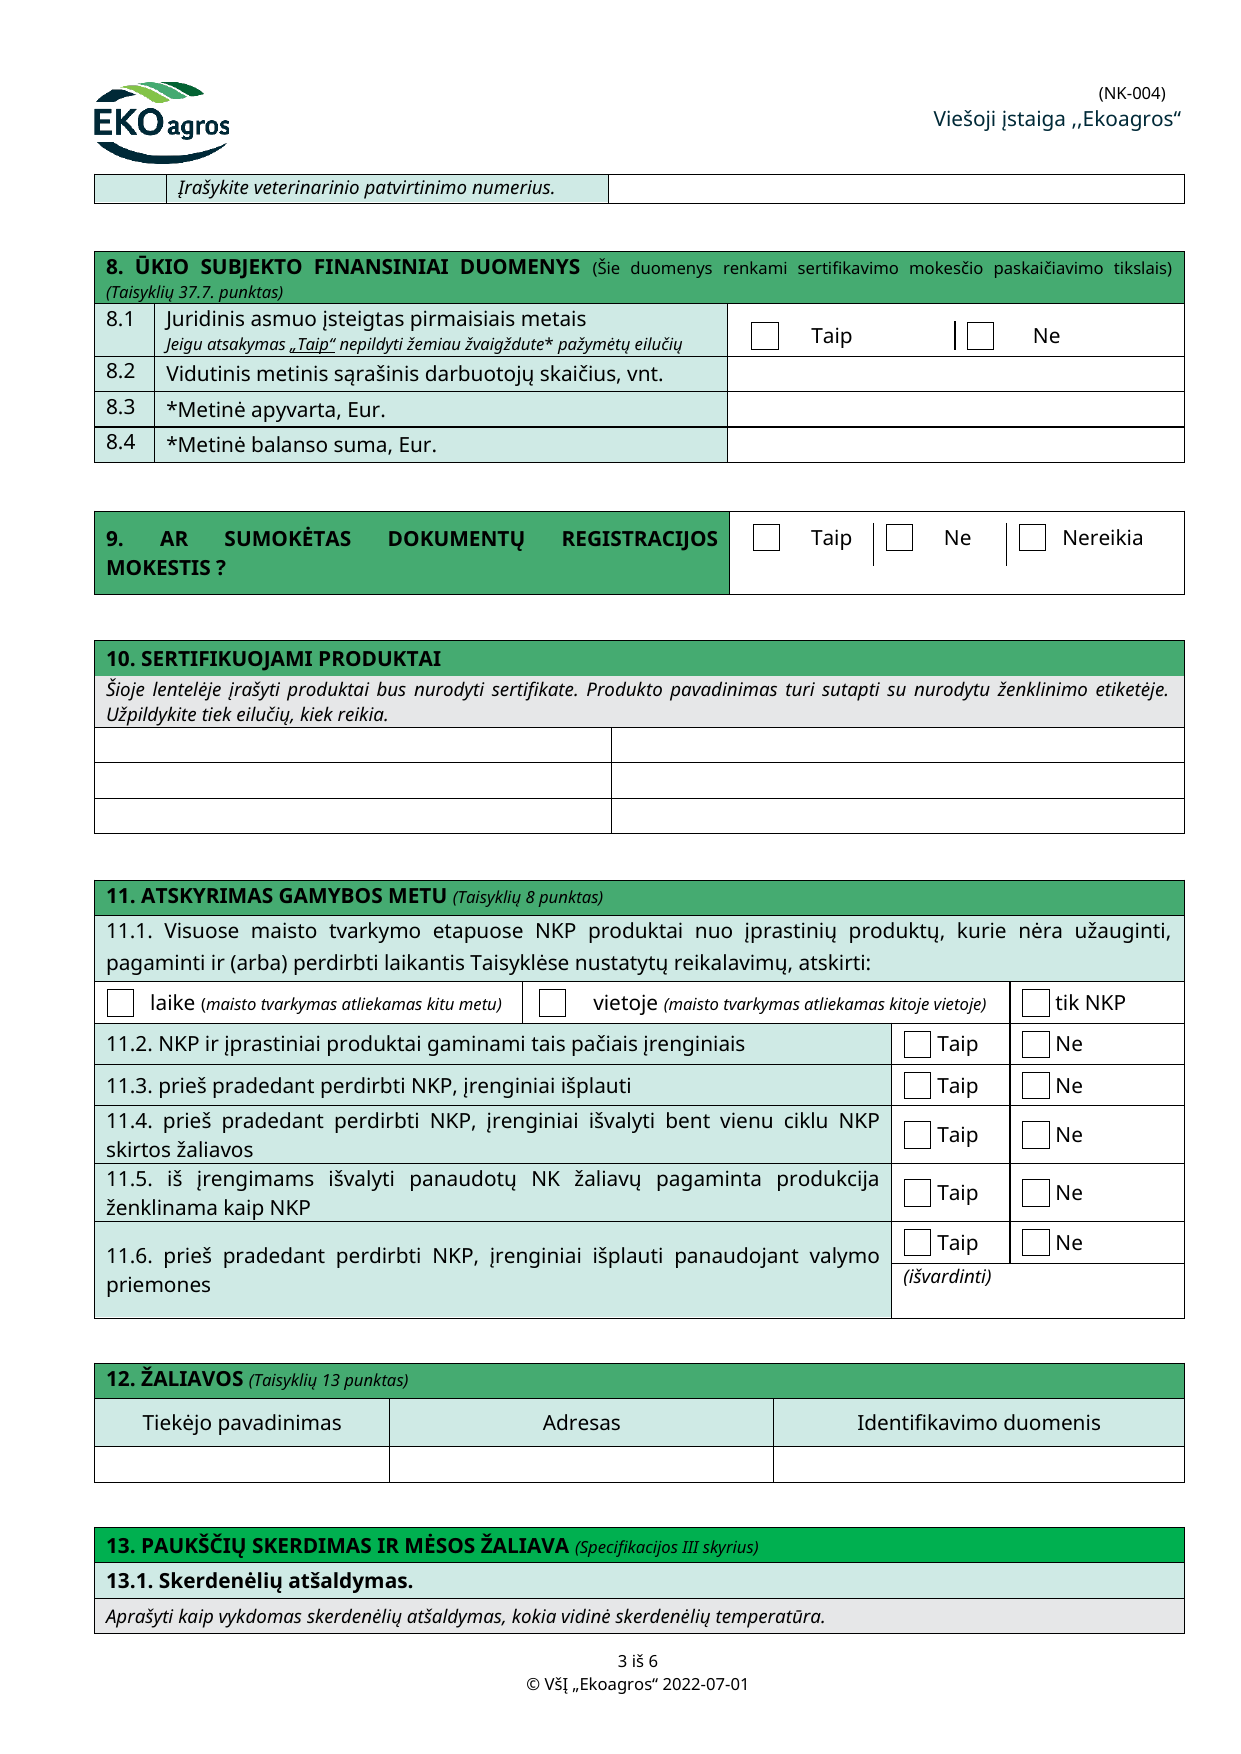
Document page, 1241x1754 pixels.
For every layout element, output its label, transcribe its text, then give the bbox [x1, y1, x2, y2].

table_cell [612, 799, 1184, 833]
table_cell [728, 428, 1184, 462]
table_cell [728, 304, 1184, 356]
table_cell Vidutinis metinis sąrašinis darbuotojų skaičius, vnt. [155, 357, 727, 391]
table_header 10. SERTIFIKUOJAMI PRODUKTAI [95, 641, 1184, 676]
table_cell 8.2 [95, 357, 154, 391]
table_cell Ne [1011, 1065, 1184, 1105]
table_header 12. ŽALIAVOS (Taisyklių 13 punktas) [95, 1364, 1184, 1398]
table_cell [95, 763, 611, 798]
table_header 9. AR SUMOKĖTAS DOKUMENTŲ REGISTRACIJOS MOKESTIS ? [95, 512, 729, 594]
table_cell tik NKP [1011, 982, 1184, 1023]
table_cell Aprašyti kaip vykdomas skerdenėlių atšaldymas, kokia vidinė skerdenėlių temperatūra. [95, 1599, 1184, 1633]
table_cell [95, 799, 611, 833]
table_cell Šioje lentelėje įrašyti produktai bus nurodyti sertifikate. Produkto pavadinimas turi sutapti su nurodytu ženklinimo etiketėje. Užpildykite tiek eilučių, kiek reikia. [95, 676, 1184, 727]
table_header 8. ŪKIO SUBJEKTO FINANSINIAI DUOMENYS (Šie duomenys renkami sertifikavimo mokesčio paskaičiavimo tikslais) (Taisyklių 37.7. punktas) [95, 252, 1184, 303]
table_cell Adresas [390, 1399, 773, 1446]
table_cell [774, 1447, 1184, 1482]
table_cell vietoje (maisto tvarkymas atliekamas kitoje vietoje) [582, 982, 1009, 1023]
table_cell [523, 982, 582, 1023]
table_cell Ne [1011, 1106, 1184, 1163]
table_cell 11.5. iš įrengimams išvalyti panaudotų NK žaliavų pagaminta produkcija ženklinama kaip NKP [95, 1164, 891, 1221]
table_cell 8.1 [95, 304, 154, 356]
table_cell 13.1. Skerdenėlių atšaldymas. [95, 1563, 1184, 1598]
table_cell [609, 175, 1184, 202]
table_cell Taip [892, 1106, 1009, 1163]
table_cell *Metinė balanso suma, Eur. [155, 428, 727, 462]
table_cell Ne [1011, 1222, 1184, 1262]
table_cell [612, 763, 1184, 798]
table_cell 11.2. NKP ir įprastiniai produktai gaminami tais pačiais įrenginiais [95, 1024, 891, 1064]
table_header 13. PAUKŠČIŲ SKERDIMAS IR MĖSOS ŽALIAVA (Specifikacijos III skyrius) [95, 1528, 1184, 1562]
table_cell (išvardinti) [892, 1264, 1184, 1317]
table_cell Juridinis asmuo įsteigtas pirmaisiais metais Jeigu atsakymas „Taip“ nepildyti žemiau žvaigždute* pažymėtų eilučių [155, 304, 727, 356]
table_cell Taip [892, 1065, 1009, 1105]
picture [94, 82, 229, 164]
table_cell 11.1. Visuose maisto tvarkymo etapuose NKP produktai nuo įprastinių produktų, kurie nėra užauginti, pagaminti ir (arba) perdirbti laikantis Taisyklėse nustatytų reikalavimų, atskirti: [95, 916, 1184, 981]
table_cell [95, 1447, 389, 1482]
table_header 11. ATSKYRIMAS GAMYBOS METU (Taisyklių 8 punktas) [95, 881, 1184, 915]
table_cell Taip [892, 1164, 1009, 1221]
table_cell Ne [1011, 1164, 1184, 1221]
table_cell [728, 392, 1184, 426]
table_cell [95, 982, 139, 1023]
table_cell 11.6. prieš pradedant perdirbti NKP, įrenginiai išplauti panaudojant valymo priemones [95, 1222, 891, 1317]
table_cell *Metinė apyvarta, Eur. [155, 392, 727, 426]
table_cell 11.3. prieš pradedant perdirbti NKP, įrenginiai išplauti [95, 1065, 891, 1105]
table_cell [728, 357, 1184, 391]
table_header [730, 512, 1184, 594]
table_cell Taip [892, 1222, 1009, 1262]
table_cell Identifikavimo duomenis [774, 1399, 1184, 1446]
table_cell Taip [892, 1024, 1009, 1064]
table_cell [612, 728, 1184, 762]
table_cell [95, 728, 611, 762]
table_cell laike (maisto tvarkymas atliekamas kitu metu) [139, 982, 522, 1023]
table_cell Ar esate registruotas veterinarinį patvirtinimą turinčių gyvūninio maisto tvarkymo subjektų registre? Įrašykite veterinarinio patvirtinimo numerius. [167, 175, 608, 202]
table_cell 11.4. prieš pradedant perdirbti NKP, įrenginiai išvalyti bent vienu ciklu NKP skirtos žaliavos [95, 1106, 891, 1163]
table_cell Tiekėjo pavadinimas [95, 1399, 389, 1446]
table_cell 7.2 [95, 175, 166, 202]
table_cell Ne [1011, 1024, 1184, 1064]
table_cell [390, 1447, 773, 1482]
table_cell 8.3 [95, 392, 154, 426]
table_cell 8.4 [95, 428, 154, 462]
